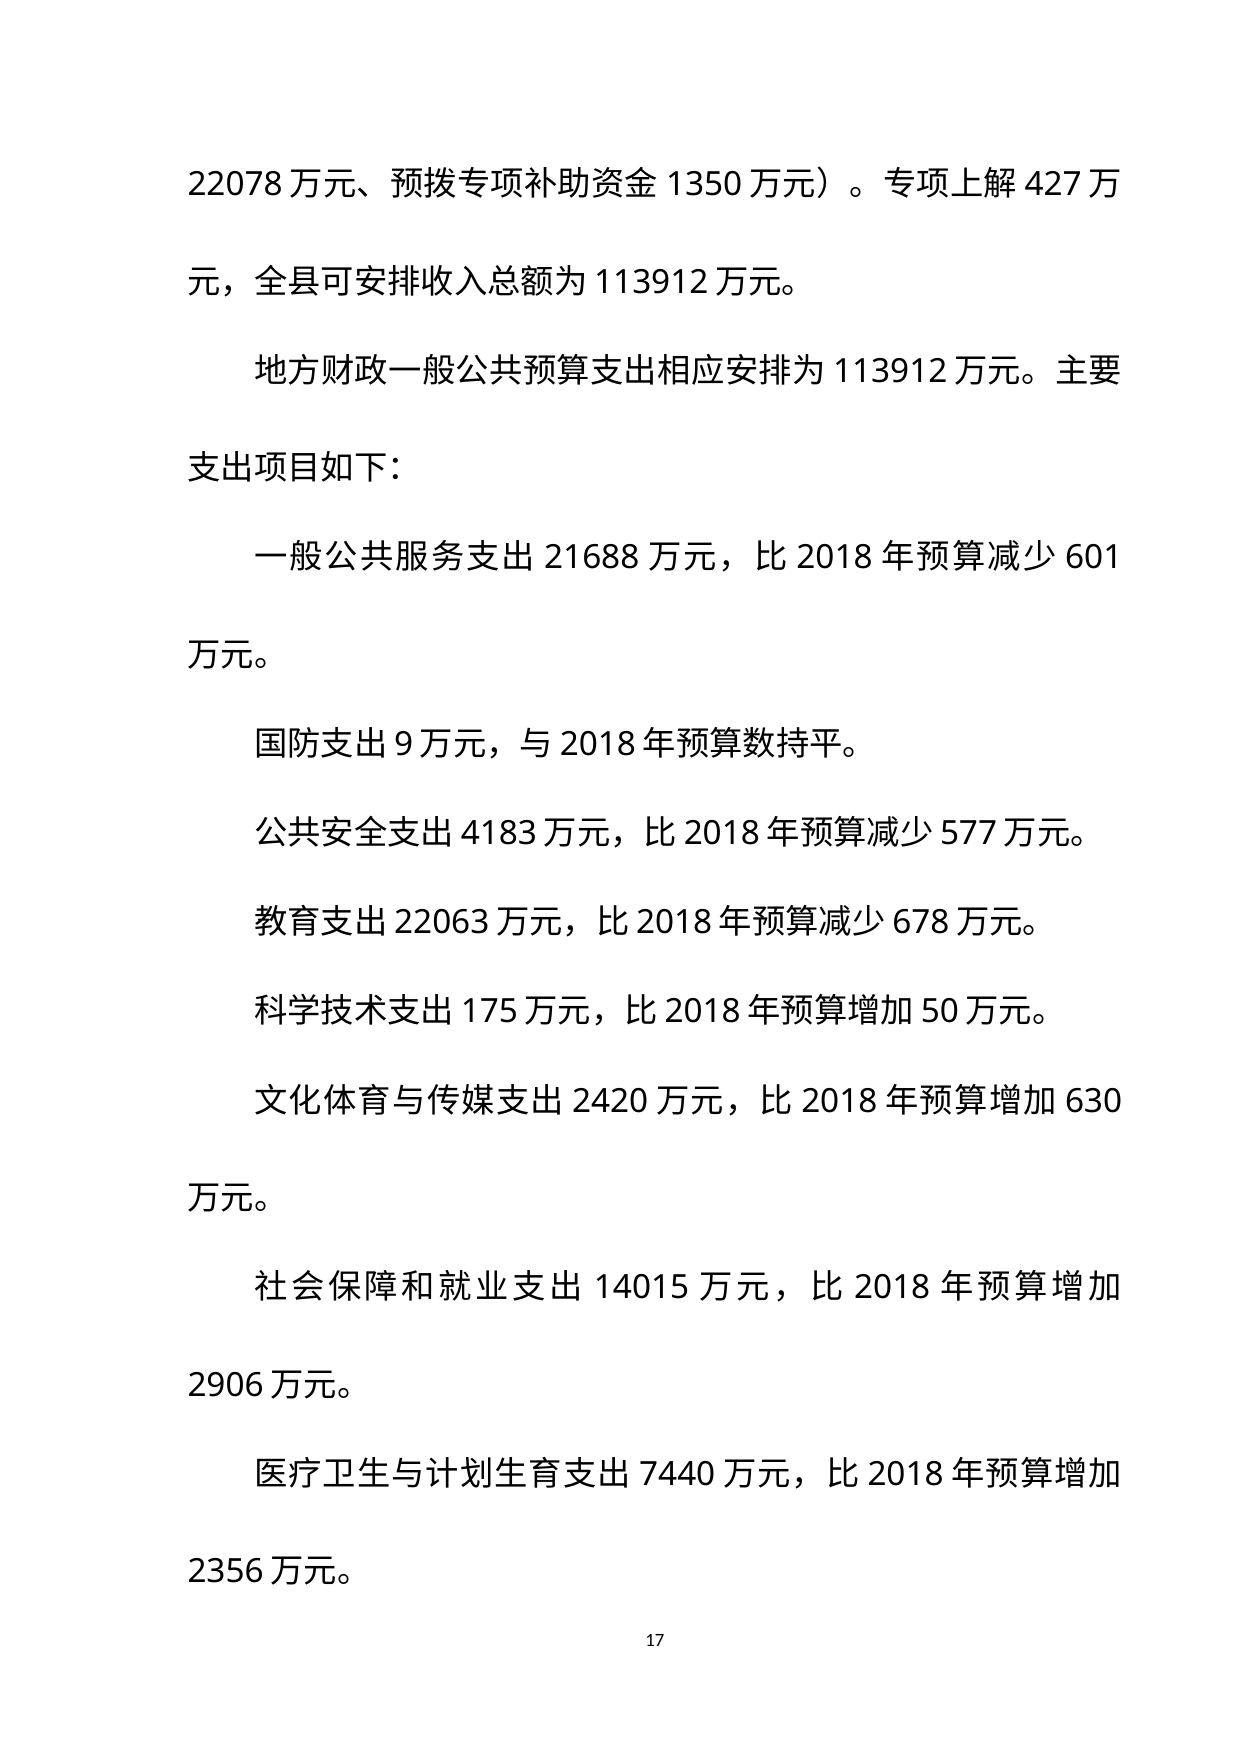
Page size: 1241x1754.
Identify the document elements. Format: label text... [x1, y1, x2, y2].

text 公共安全支出4183万元，比2018年预算减少577万元。 [187, 798, 1122, 863]
text 文化体育与传媒支出2420万元，比2018年预算增加630万元。 [187, 1065, 1122, 1228]
text 一般公共服务支出21688万元，比2018年预算减少601万元。 [187, 522, 1122, 684]
text 科学技术支出175万元，比2018年预算增加50万元。 [187, 976, 1122, 1041]
text 教育支出22063万元，比2018年预算减少678万元。 [187, 887, 1122, 952]
text 社会保障和就业支出14015万元，比2018年预算增加2906万元。 [187, 1252, 1122, 1414]
text 国防支出9万元，与2018年预算数持平。 [187, 708, 1122, 773]
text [187, 149, 1122, 311]
text 地方财政一般公共预算支出相应安排为113912万元。主要支出项目如下： [187, 335, 1122, 498]
text 医疗卫生与计划生育支出7440万元，比2018年预算增加2356万元。 [187, 1438, 1122, 1601]
